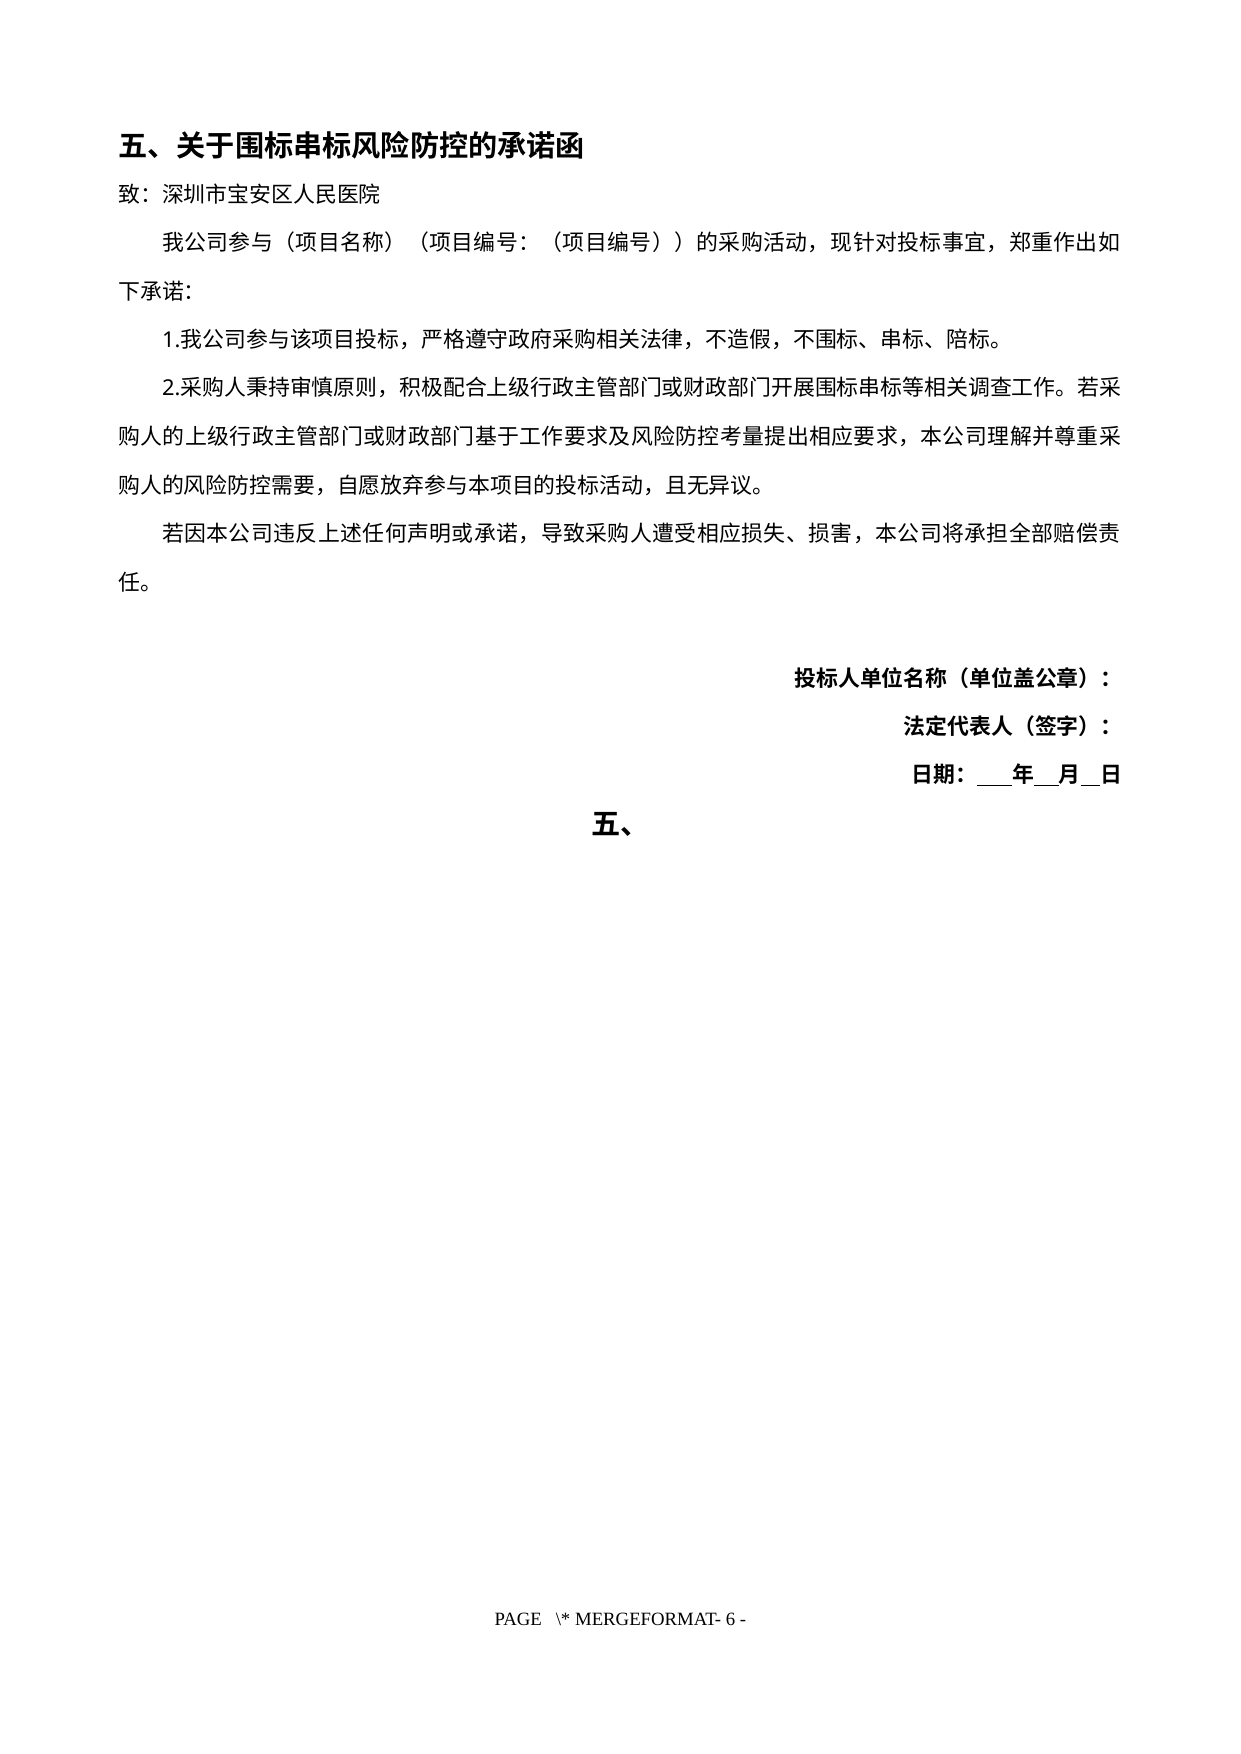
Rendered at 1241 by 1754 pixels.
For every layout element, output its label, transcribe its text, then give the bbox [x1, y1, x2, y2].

text 投标人单位名称（单位盖公章）： [118, 660, 1122, 693]
text 五、关于围标串标风险防控的承诺函 [118, 111, 1122, 176]
text 致：深圳市宝安区人民医院 [118, 176, 1122, 209]
text 若因本公司违反上述任何声明或承诺，导致采购人遭受相应损失、损害，本公司将承担全部赔偿责任。 [118, 516, 1122, 597]
text 法定代表人（签字）： [118, 709, 1122, 741]
text 日期： 年 月 日 [118, 757, 1122, 789]
text 我公司参与（项目名称）（项目编号：（项目编号））的采购活动，现针对投标事宜，郑重作出如下承诺： [118, 225, 1122, 306]
text 2.采购人秉持审慎原则，积极配合上级行政主管部门或财政部门开展围标串标等相关调查工作。若采购人的上级行政主管部门或财政部门基于工作要求及风险防控考量提出相应要求，本公司理解并尊重采购人的风险防控需要，自愿放弃参与本项目的投标活动，且无异议。 [118, 370, 1122, 500]
text 1.我公司参与该项目投标，严格遵守政府采购相关法律，不造假，不围标、串标、陪标。 [118, 322, 1132, 354]
